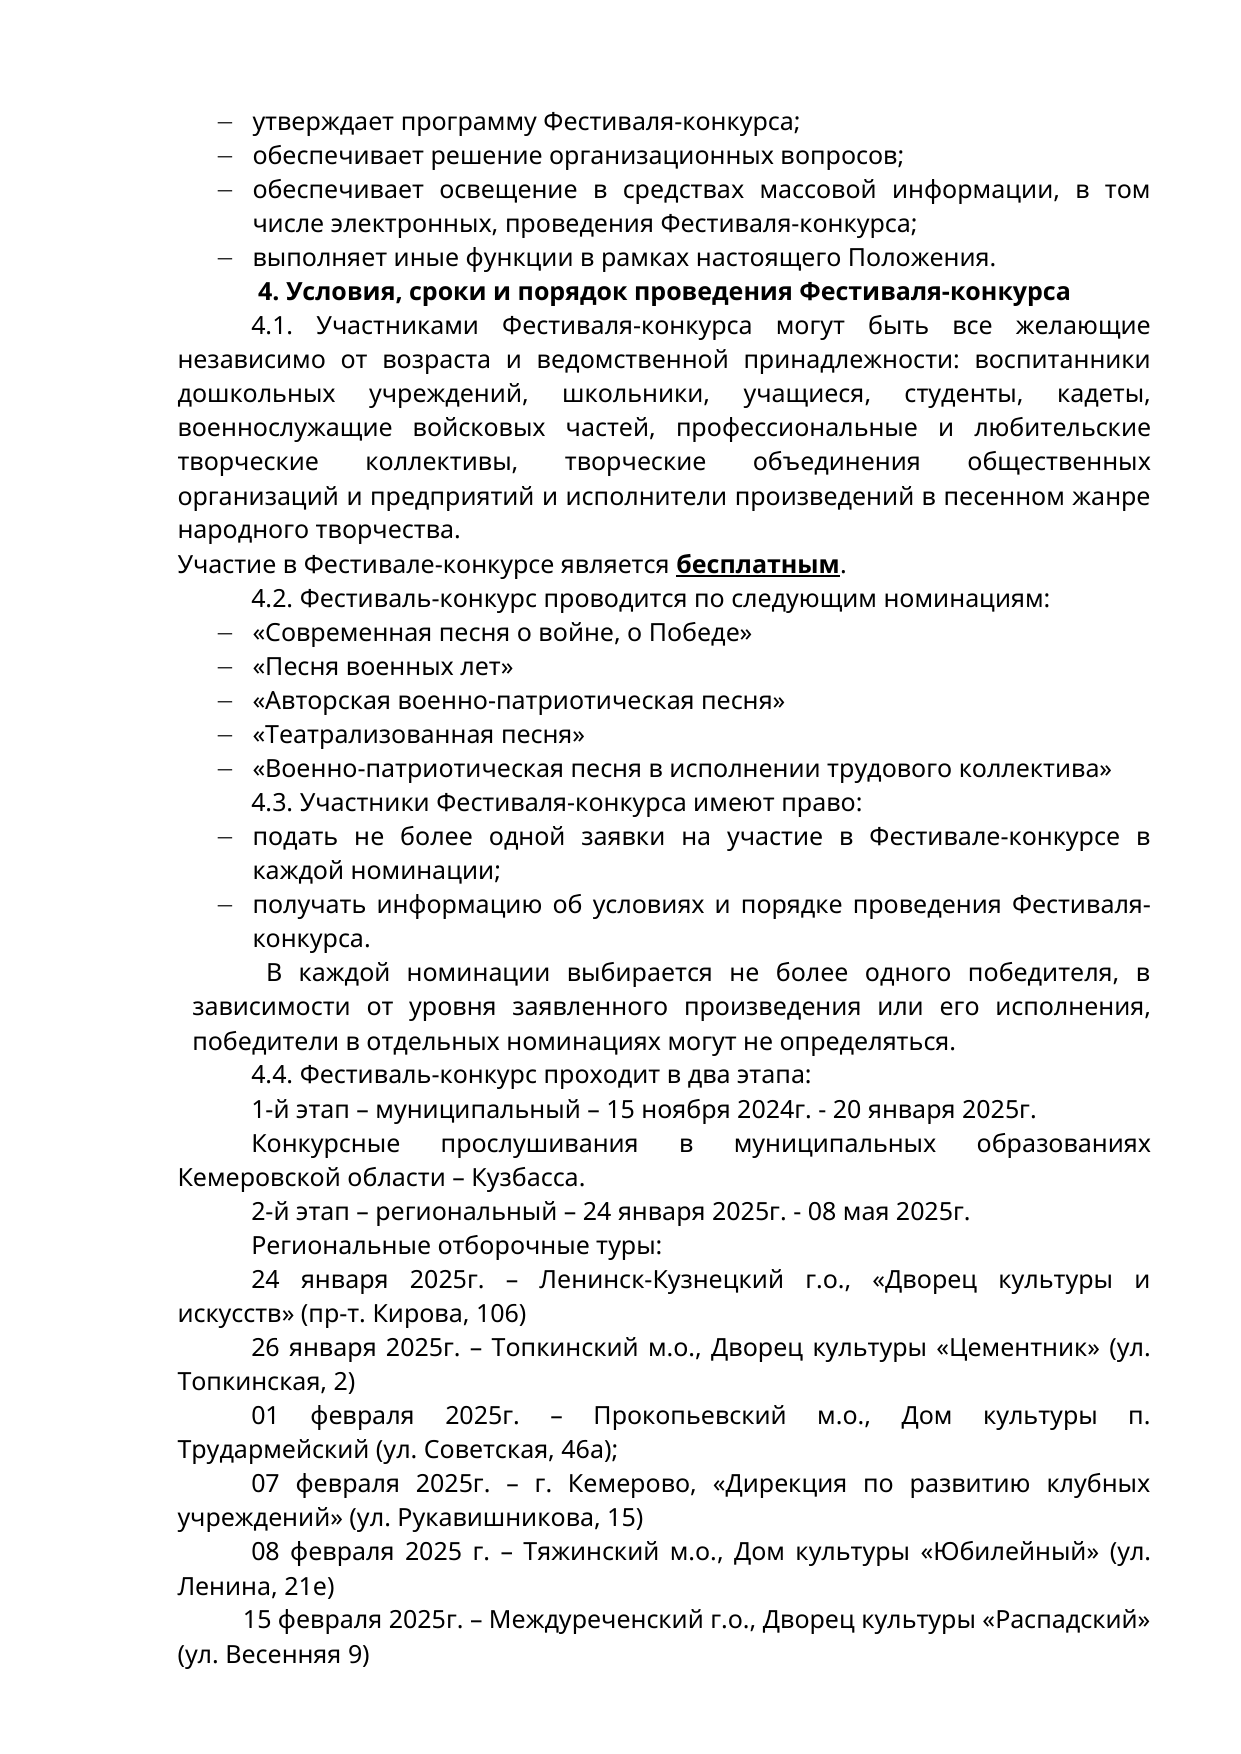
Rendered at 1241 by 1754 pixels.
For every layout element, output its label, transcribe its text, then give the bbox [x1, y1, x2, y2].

text 1-й этап – муниципальный – 15 ноября 2024г. - 20 января 2025г. [177, 1091, 1152, 1125]
list обеспечивает освещение в средствах массовой информации, в том числе электронных, проведения Фестиваля-конкурса; [215, 172, 1152, 240]
text 2-й этап – региональный – 24 января 2025г. - 08 мая 2025г. [177, 1193, 1152, 1227]
text 24 января 2025г. – Ленинск-Кузнецкий г.о., «Дворец культуры и искусств» (пр-т. Кирова, 106) [177, 1262, 1152, 1330]
list «Театрализованная песня» [215, 717, 1152, 751]
text Конкурсные прослушивания в муниципальных образованиях Кемеровской области – Кузбасса. [177, 1125, 1152, 1193]
text 15 февраля 2025г. – Междуреченский г.о., Дворец культуры «Распадский» (ул. Весенняя 9) [177, 1602, 1152, 1670]
text 4.4. Фестиваль-конкурс проходит в два этапа: [177, 1057, 1152, 1091]
text 07 февраля 2025г. – г. Кемерово, «Дирекция по развитию клубных учреждений» (ул. Рукавишникова, 15) [177, 1466, 1152, 1534]
text Участие в Фестивале-конкурсе является бесплатным. [177, 546, 1152, 580]
list получать информацию об условиях и порядке проведения Фестиваля-конкурса. [215, 887, 1152, 955]
list утверждает программу Фестиваля-конкурса; [215, 103, 1152, 137]
list обеспечивает решение организационных вопросов; [215, 137, 1152, 172]
list «Песня военных лет» [215, 648, 1152, 682]
text Региональные отборочные туры: [177, 1227, 1152, 1262]
list выполняет иные функции в рамках настоящего Положения. [215, 240, 1152, 274]
text 01 февраля 2025г. – Прокопьевский м.о., Дом культуры п. Трудармейский (ул. Советская, 46а); [177, 1398, 1152, 1466]
list «Военно-патриотическая песня в исполнении трудового коллектива» [215, 751, 1152, 785]
list «Современная песня о войне, о Победе» [215, 614, 1152, 648]
text 4.1. Участниками Фестиваля-конкурса могут быть все желающие независимо от возраста и ведомственной принадлежности: воспитанники дошкольных учреждений, школьники, учащиеся, студенты, кадеты, военнослужащие войсковых частей, профессиональные и любительские творческие коллективы, творческие объединения общественных организаций и предприятий и исполнители произведений в песенном жанре народного творчества. [177, 308, 1152, 546]
text 4.2. Фестиваль-конкурс проводится по следующим номинациям: [177, 580, 1152, 614]
text 26 января 2025г. – Топкинский м.о., Дворец культуры «Цементник» (ул. Топкинская, 2) [177, 1330, 1152, 1398]
list В каждой номинации выбирается не более одного победителя, в зависимости от уровня заявленного произведения или его исполнения, победители в отдельных номинациях могут не определяться. [192, 955, 1152, 1057]
list «Авторская военно-патриотическая песня» [215, 682, 1152, 717]
text 08 февраля 2025 г. – Тяжинский м.о., Дом культуры «Юбилейный» (ул. Ленина, 21е) [177, 1534, 1152, 1602]
text 4.3. Участники Фестиваля-конкурса имеют право: [177, 785, 1152, 819]
text 4. Условия, сроки и порядок проведения Фестиваля-конкурса [177, 274, 1152, 308]
list подать не более одной заявки на участие в Фестивале-конкурсе в каждой номинации; [215, 819, 1152, 887]
